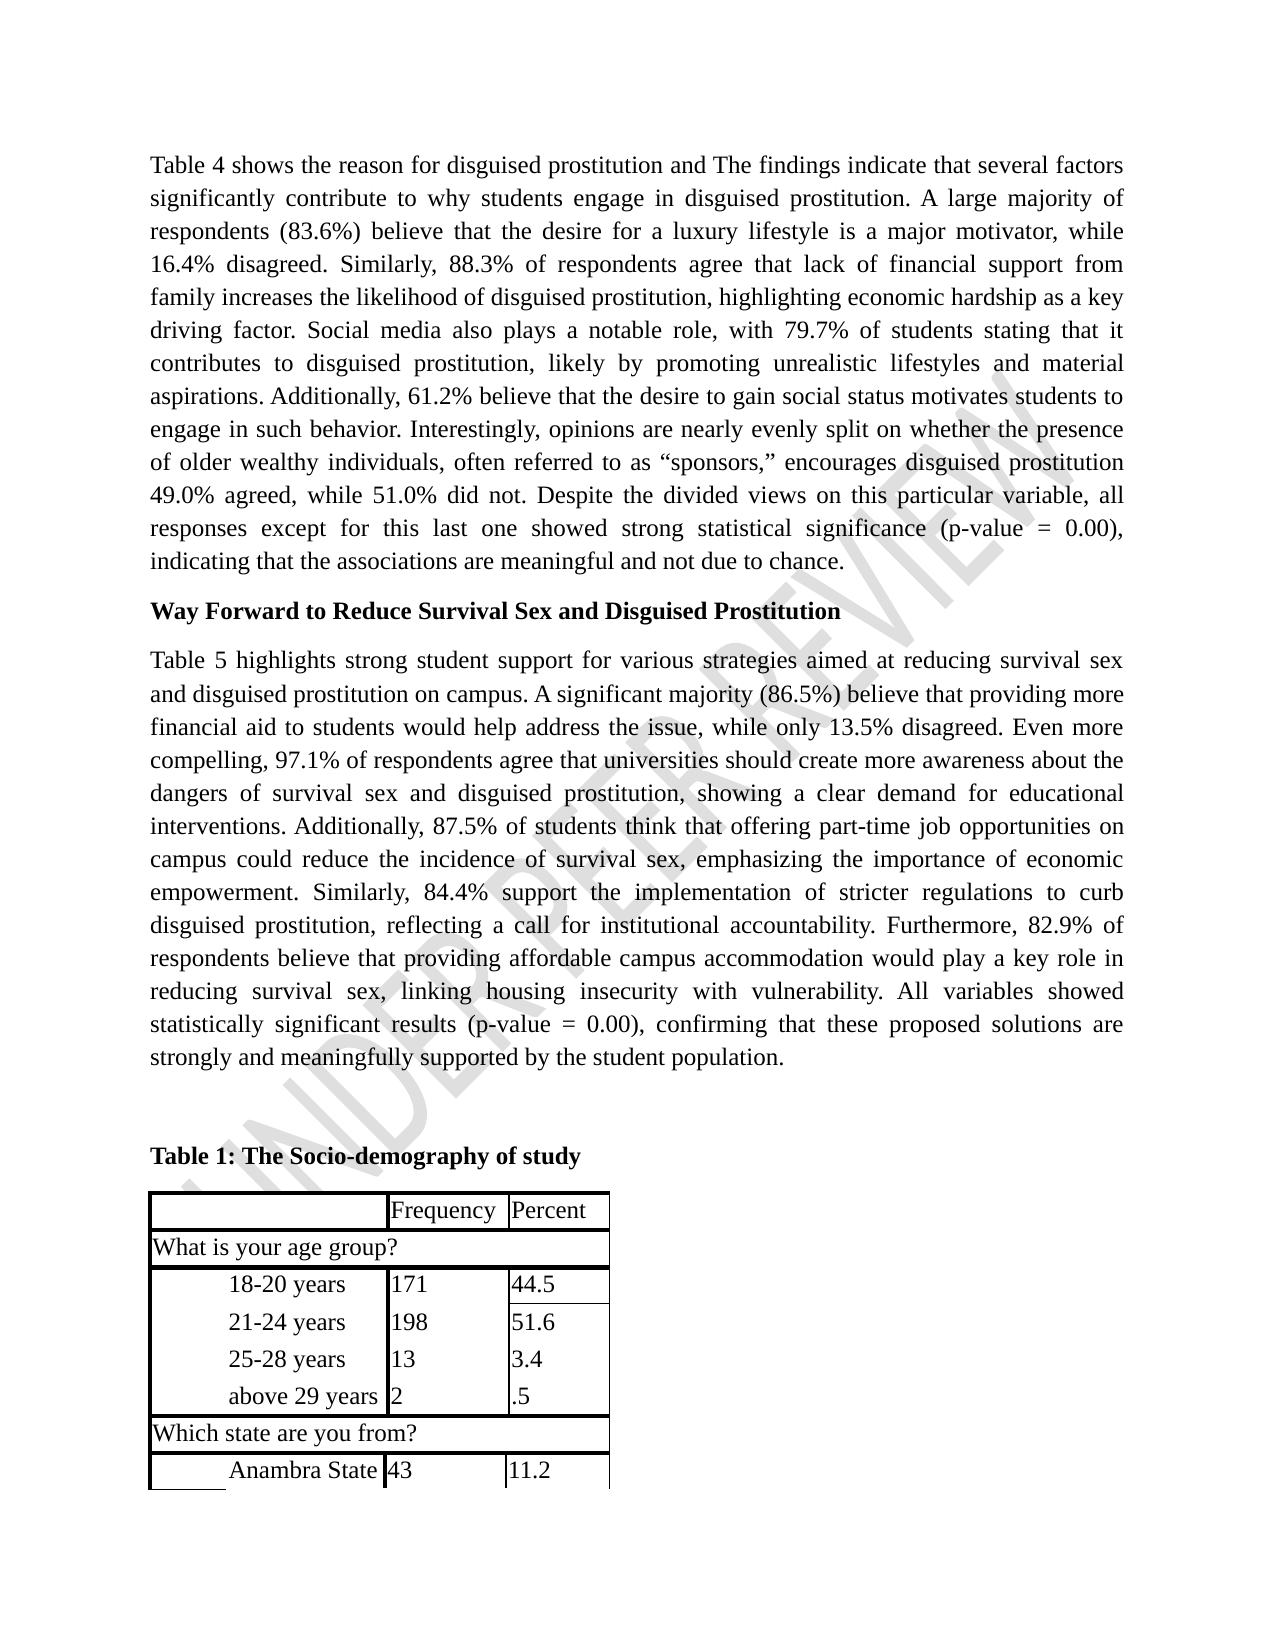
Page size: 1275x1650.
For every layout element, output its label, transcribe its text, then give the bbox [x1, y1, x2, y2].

table_cell 18-20 years [226, 1270, 386, 1302]
table_cell .5 [510, 1377, 609, 1414]
text Table 1: The Socio-demography of study [150, 1141, 1125, 1170]
table_cell 21-24 years [226, 1303, 386, 1340]
table_header [152, 1195, 386, 1228]
table_cell 51.6 [510, 1304, 609, 1340]
table_cell Anambra State [226, 1455, 383, 1488]
table_cell 44.5 [510, 1270, 609, 1302]
text Table 5 highlights strong student support for various strategies aimed at reducing survival sex and disguised prostitution on campus. A significant majority (86.5%) believe that providing more financial aid to students would help address the issue, while only 13.5% disagreed. Even more compelling, 97.1% of respondents agree that universities should create more awareness about the dangers of survival sex and disguised prostitution, showing a clear demand for educational interventions. Additionally, 87.5% of students think that offering part-time job opportunities on campus could reduce the incidence of survival sex, emphasizing the importance of economic empowerment. Similarly, 84.4% support the implementation of stricter regulations to curb disguised prostitution, reflecting a call for institutional accountability. Furthermore, 82.9% of respondents believe that providing affordable campus accommodation would play a key role in reducing survival sex, linking housing insecurity with vulnerability. All variables showed statistically significant results (p-value = 0.00), confirming that these proposed solutions are strongly and meaningfully supported by the student population. [150, 646, 1125, 1071]
table_cell 43 [387, 1455, 505, 1488]
text Way Forward to Reduce Survival Sex and Disguised Prostitution [150, 596, 1125, 625]
table_cell 11.2 [507, 1455, 609, 1488]
table_cell above 29 years [226, 1377, 386, 1414]
table_cell 25-28 years [226, 1340, 386, 1377]
table_cell What is your age group? [152, 1232, 609, 1265]
table_header Frequency [390, 1195, 508, 1228]
text Table 4 shows the reason for disguised prostitution and The findings indicate that several factors significantly contribute to why students engage in disguised prostitution. A large majority of respondents (83.6%) believe that the desire for a luxury lifestyle is a major motivator, while 16.4% disagreed. Similarly, 88.3% of respondents agree that lack of financial support from family increases the likelihood of disguised prostitution, highlighting economic hardship as a key driving factor. Social media also plays a notable role, with 79.7% of students stating that it contributes to disguised prostitution, likely by promoting unrealistic lifestyles and material aspirations. Additionally, 61.2% believe that the desire to gain social status motivates students to engage in such behavior. Interestingly, opinions are nearly evenly split on whether the presence of older wealthy individuals, often referred to as “sponsors,” encourages disguised prostitution 49.0% agreed, while 51.0% did not. Despite the divided views on this particular variable, all responses except for this last one showed strong statistical significance (p-value = 0.00), indicating that the associations are meaningful and not due to chance. [150, 150, 1125, 575]
table_cell [152, 1455, 226, 1488]
table_cell 2 [390, 1377, 508, 1414]
table_cell [152, 1270, 226, 1414]
table_cell 171 [390, 1270, 508, 1302]
table_cell 3.4 [510, 1340, 609, 1377]
table_header Percent [510, 1195, 609, 1228]
table_cell 13 [390, 1340, 508, 1377]
table_cell Which state are you from? [152, 1418, 609, 1451]
table_cell 198 [390, 1303, 508, 1340]
